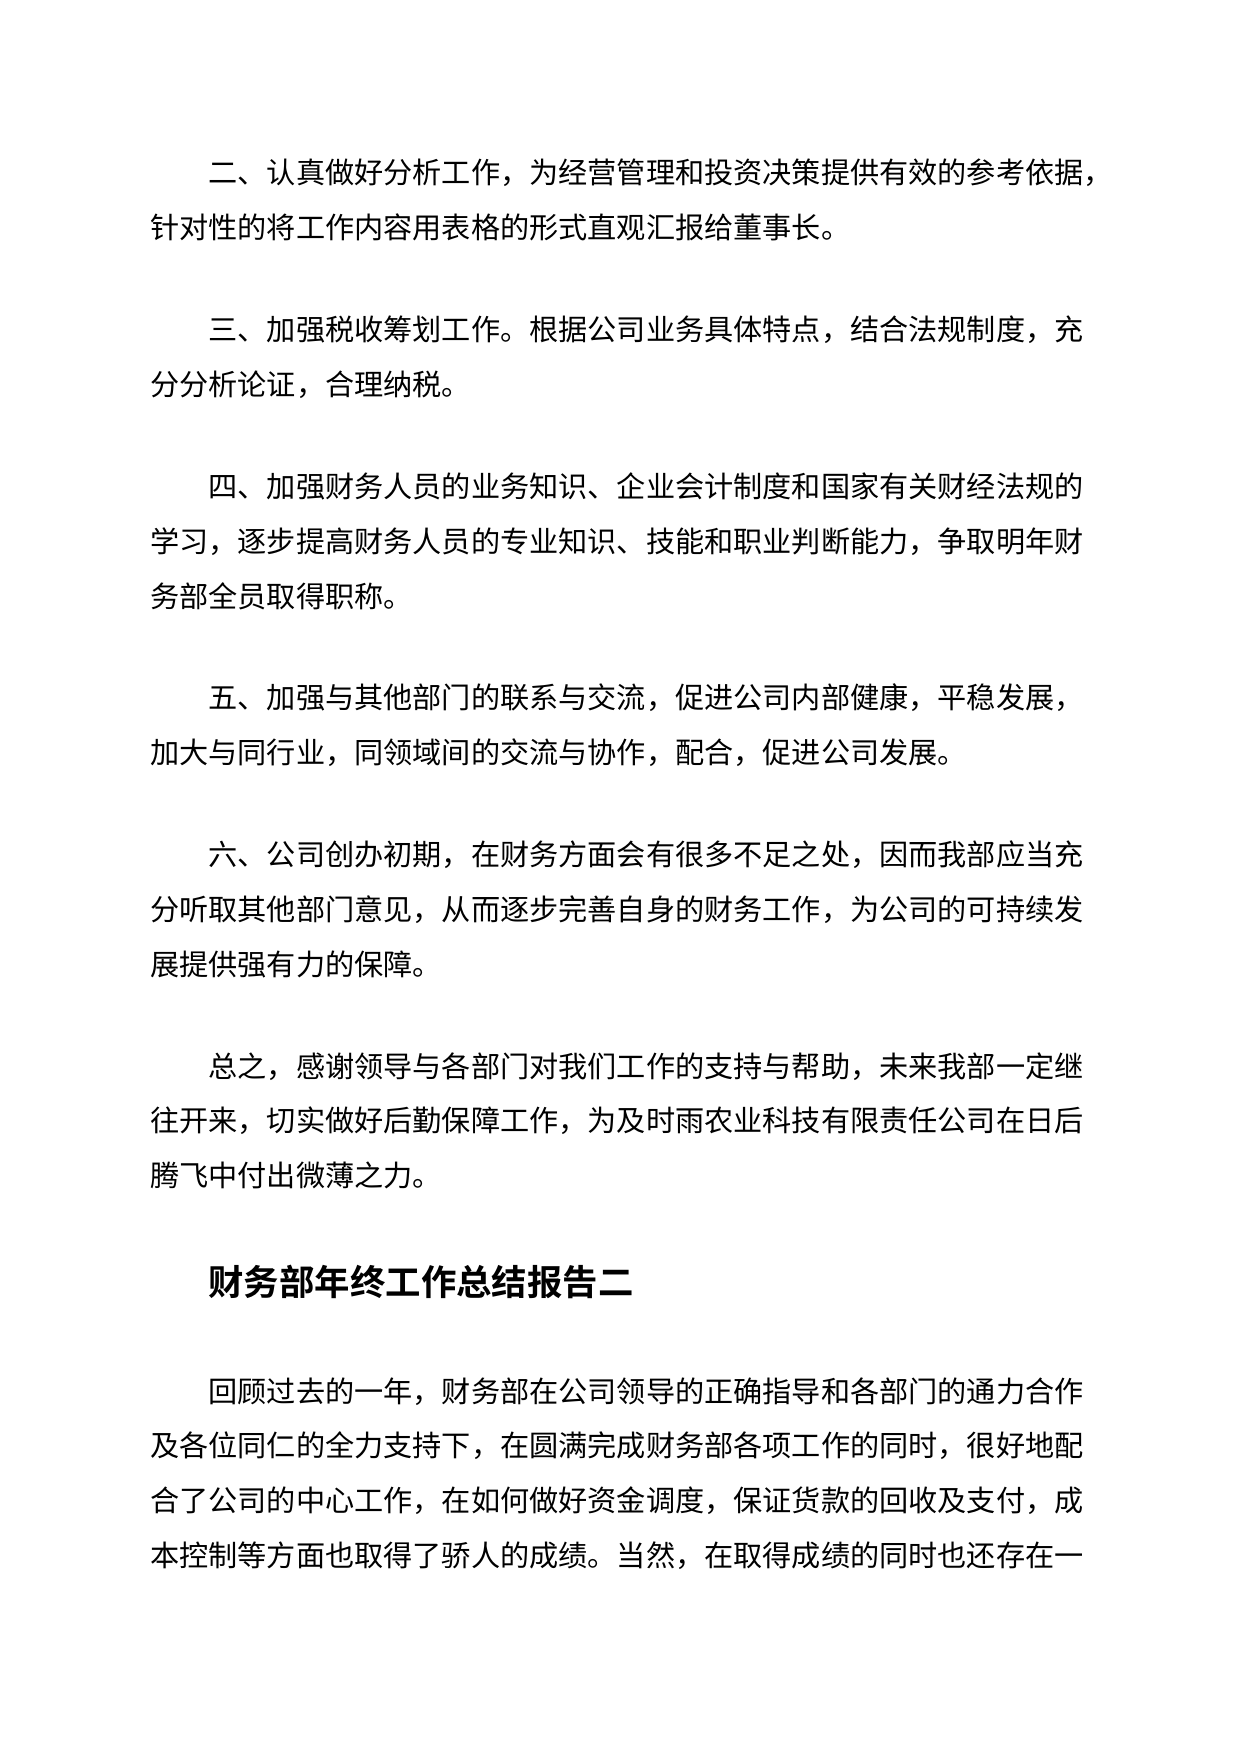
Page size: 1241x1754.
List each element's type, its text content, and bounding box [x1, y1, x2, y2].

text 六、公司创办初期，在财务方面会有很多不足之处，因而我部应当充分听取其他部门意见，从而逐步完善自身的财务工作，为公司的可持续发展提供强有力的保障。 [150, 832, 1090, 984]
text 五、加强与其他部门的联系与交流，促进公司内部健康，平稳发展，加大与同行业，同领域间的交流与协作，配合，促进公司发展。 [150, 675, 1090, 772]
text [150, 1368, 1090, 1575]
text 财务部年终工作总结报告二 [150, 1255, 1090, 1306]
text 二、认真做好分析工作，为经营管理和投资决策提供有效的参考依据，针对性的将工作内容用表格的形式直观汇报给董事长。 [150, 150, 1090, 247]
text 总之，感谢领导与各部门对我们工作的支持与帮助，未来我部一定继往开来，切实做好后勤保障工作，为及时雨农业科技有限责任公司在日后腾飞中付出微薄之力。 [150, 1043, 1090, 1195]
text 四、加强财务人员的业务知识、企业会计制度和国家有关财经法规的学习，逐步提高财务人员的专业知识、技能和职业判断能力，争取明年财务部全员取得职称。 [150, 463, 1090, 615]
text 三、加强税收筹划工作。根据公司业务具体特点，结合法规制度，充分分析论证，合理纳税。 [150, 307, 1090, 404]
